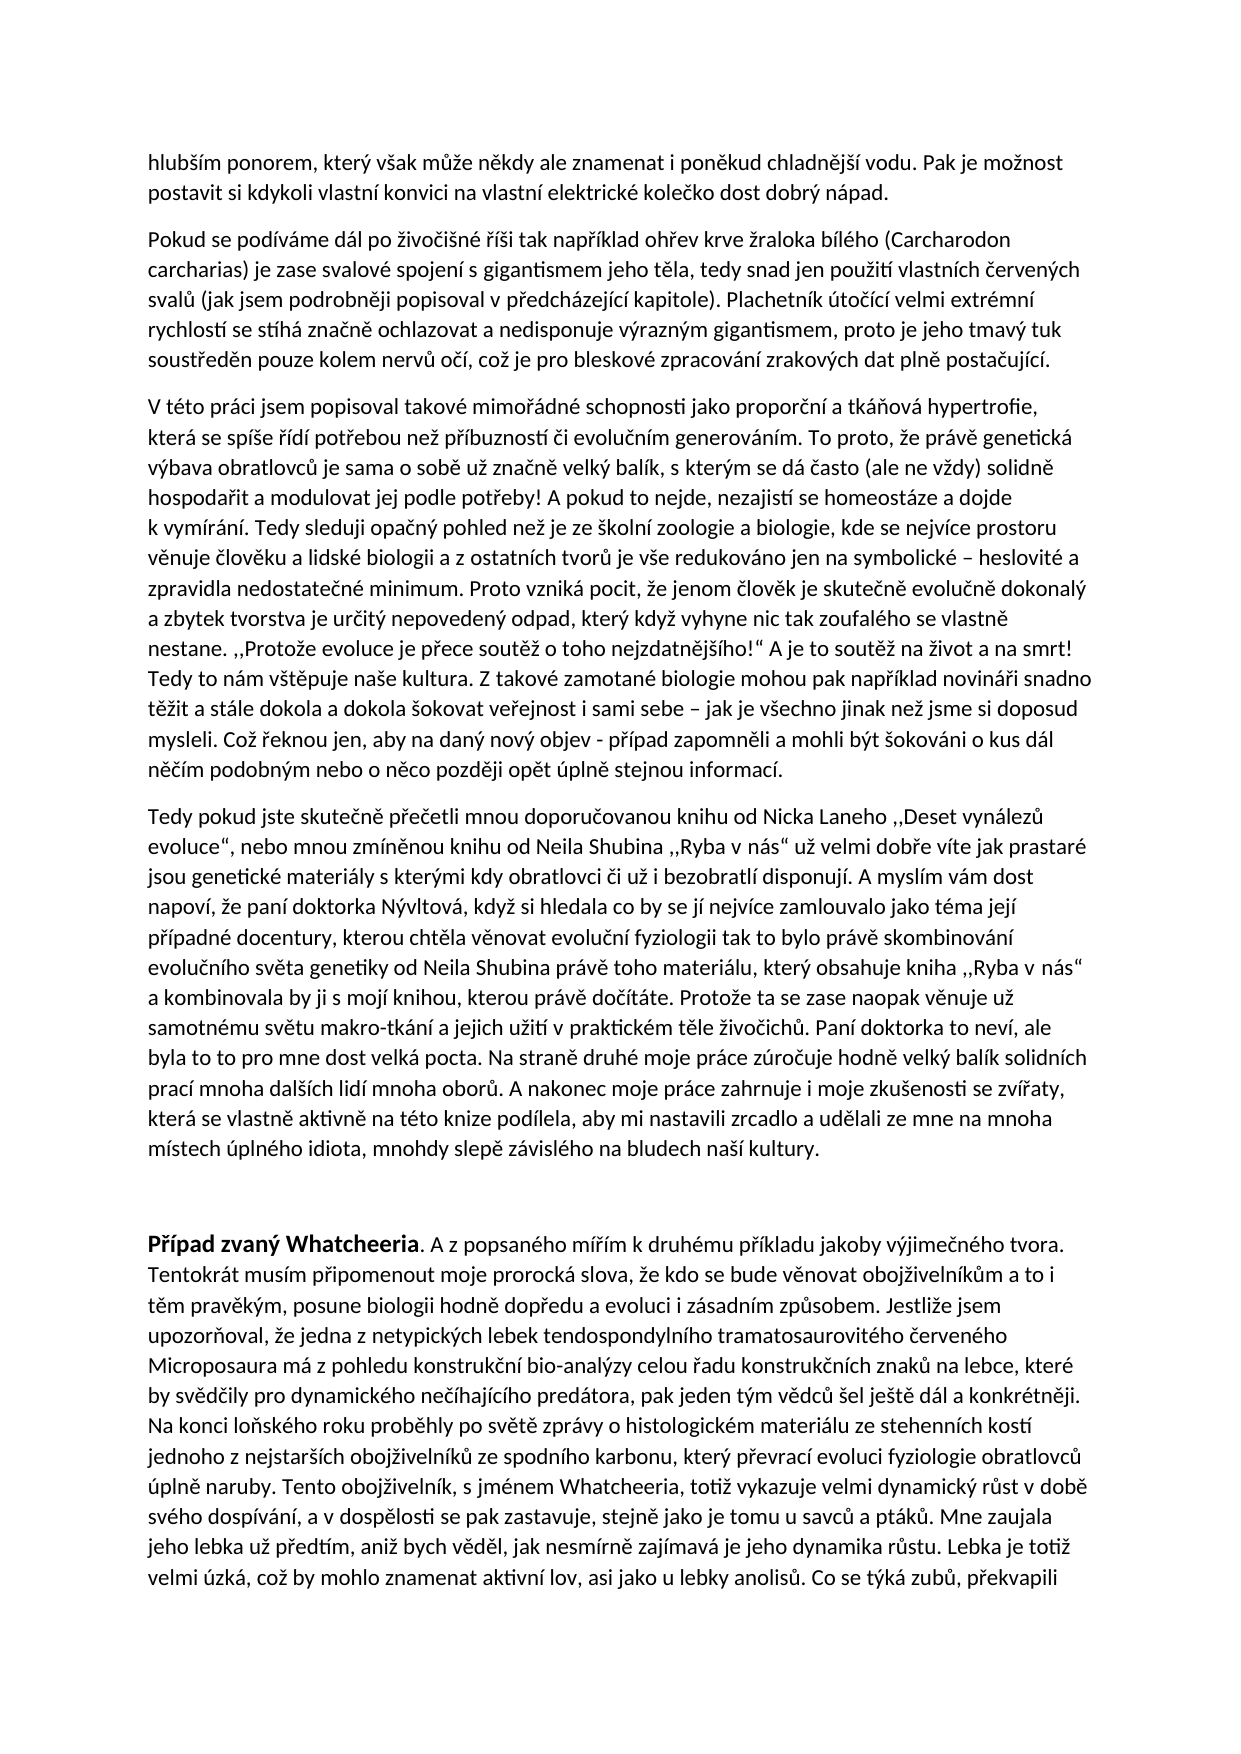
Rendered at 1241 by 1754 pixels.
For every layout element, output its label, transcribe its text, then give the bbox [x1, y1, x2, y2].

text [148, 1228, 1093, 1591]
text V této práci jsem popisoval takové mimořádné schopnosti jako proporční a tkáňová hypertrofie, která se spíše řídí potřebou než příbuzností či evolučním generováním. To proto, že právě genetická výbava obratlovců je sama o sobě už značně velký balík, s kterým se dá často (ale ne vždy) solidně hospodařit a modulovat jej podle potřeby! A pokud to nejde, nezajistí se homeostáze a dojde k vymírání. Tedy sleduji opačný pohled než je ze školní zoologie a biologie, kde se nejvíce prostoru věnuje člověku a lidské biologii a z ostatních tvorů je vše redukováno jen na symbolické – heslovité a zpravidla nedostatečné minimum. Proto vzniká pocit, že jenom člověk je skutečně evolučně dokonalý a zbytek tvorstva je určitý nepovedený odpad, který když vyhyne nic tak zoufalého se vlastně nestane. ,,Protože evoluce je přece soutěž o toho nejzdatnějšího!“ A je to soutěž na život a na smrt! Tedy to nám vštěpuje naše kultura. Z takové zamotané biologie mohou pak například novináři snadno těžit a stále dokola a dokola šokovat veřejnost i sami sebe – jak je všechno jinak než jsme si doposud mysleli. Což řeknou jen, aby na daný nový objev - případ zapomněli a mohli být šokováni o kus dál něčím podobným nebo o něco později opět úplně stejnou informací. [148, 392, 1093, 783]
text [148, 148, 1093, 206]
text Tedy pokud jste skutečně přečetli mnou doporučovanou knihu od Nicka Laneho ,,Deset vynálezů evoluce“, nebo mnou zmíněnou knihu od Neila Shubina ,,Ryba v nás“ už velmi dobře víte jak prastaré jsou genetické materiály s kterými kdy obratlovci či už i bezobratlí disponují. A myslím vám dost napoví, že paní doktorka Nývltová, když si hledala co by se jí nejvíce zamlouvalo jako téma její případné docentury, kterou chtěla věnovat evoluční fyziologii tak to bylo právě skombinování evolučního světa genetiky od Neila Shubina právě toho materiálu, který obsahuje kniha ,,Ryba v nás“ a kombinovala by ji s mojí knihou, kterou právě dočítáte. Protože ta se zase naopak věnuje už samotnému světu makro-tkání a jejich užití v praktickém těle živočichů. Paní doktorka to neví, ale byla to to pro mne dost velká pocta. Na straně druhé moje práce zúročuje hodně velký balík solidních prací mnoha dalších lidí mnoha oborů. A nakonec moje práce zahrnuje i moje zkušenosti se zvířaty, která se vlastně aktivně na této knize podílela, aby mi nastavili zrcadlo a udělali ze mne na mnoha místech úplného idiota, mnohdy slepě závislého na bludech naší kultury. [148, 802, 1093, 1162]
text Pokud se podíváme dál po živočišné říši tak například ohřev krve žraloka bílého (Carcharodon carcharias) je zase svalové spojení s gigantismem jeho těla, tedy snad jen použití vlastních červených svalů (jak jsem podrobněji popisoval v předcházející kapitole). Plachetník útočící velmi extrémní rychlostí se stíhá značně ochlazovat a nedisponuje výrazným gigantismem, proto je jeho tmavý tuk soustředěn pouze kolem nervů očí, což je pro bleskové zpracování zrakových dat plně postačující. [148, 225, 1093, 373]
